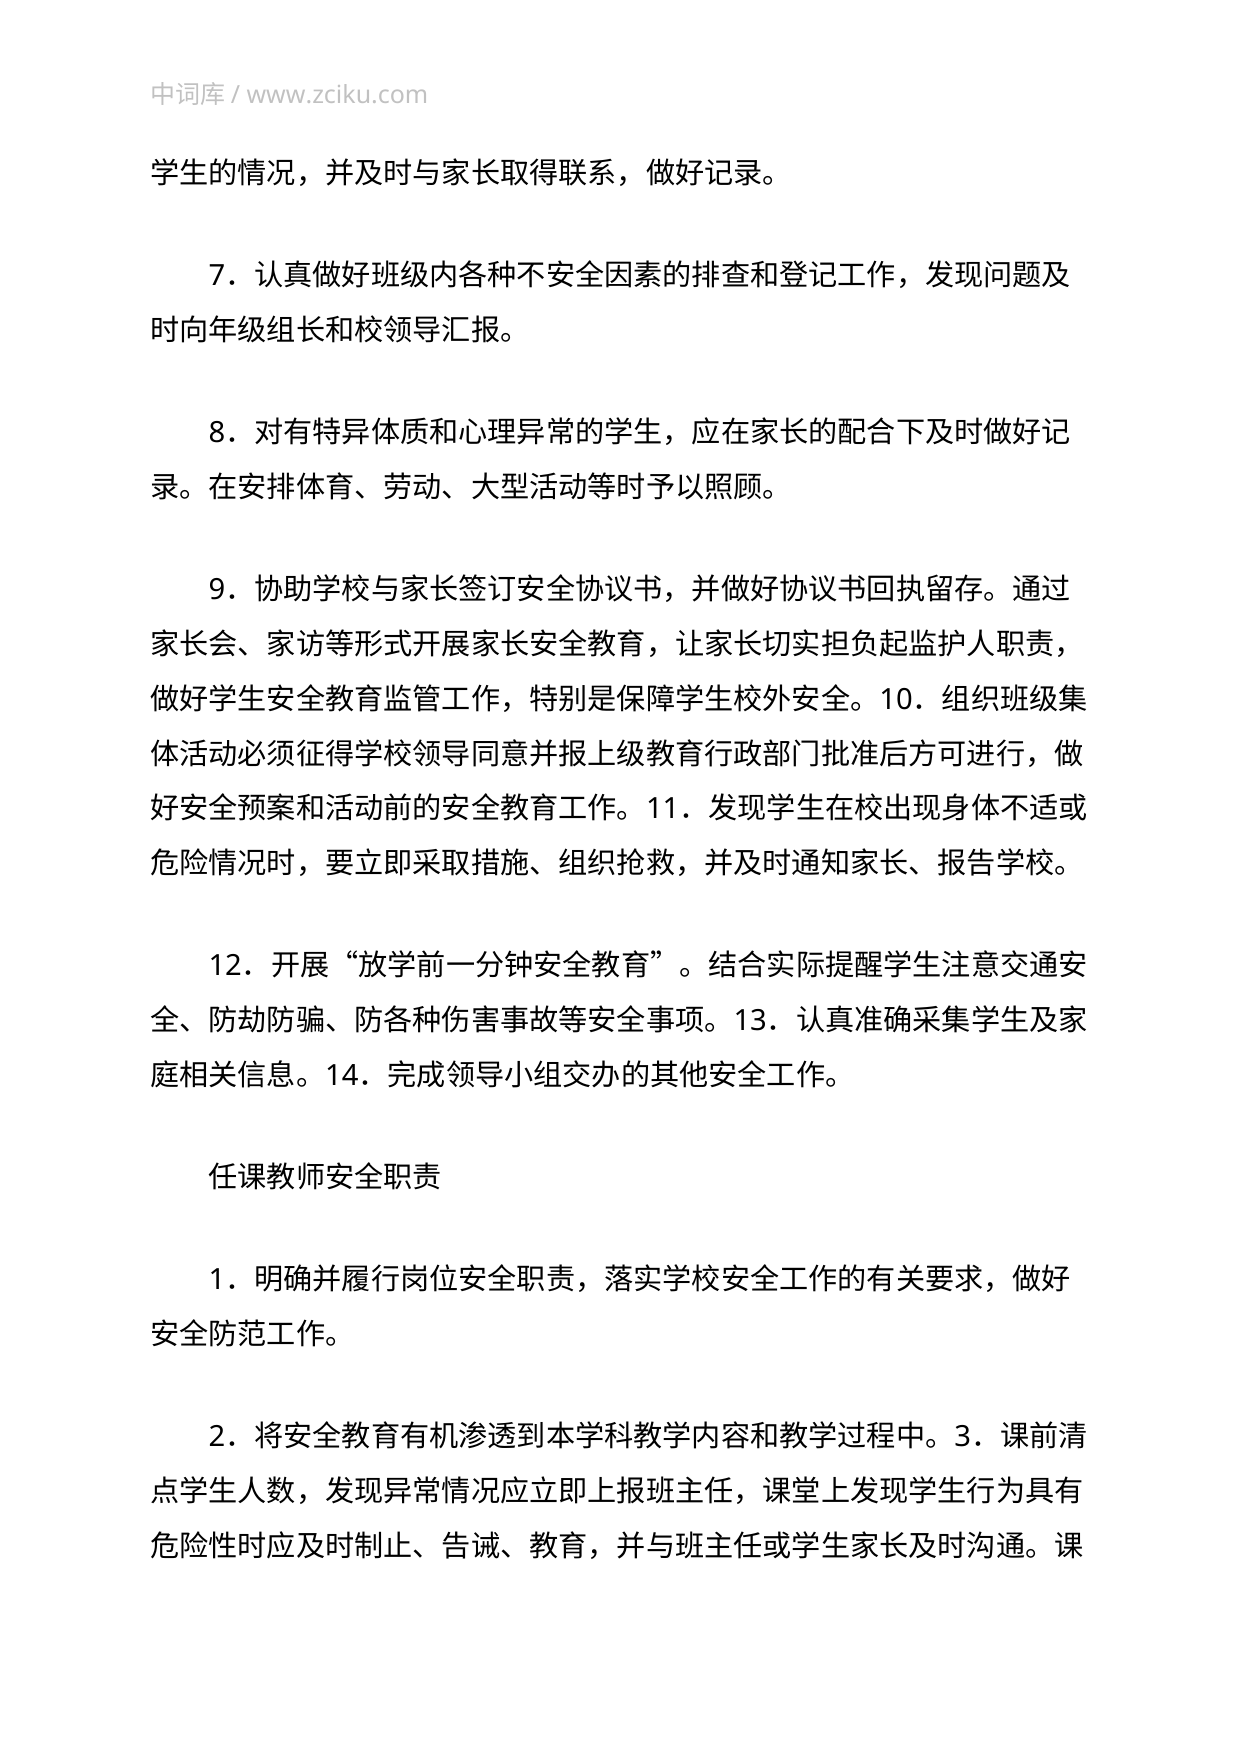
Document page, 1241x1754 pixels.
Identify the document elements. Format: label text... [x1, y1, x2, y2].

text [150, 1412, 1090, 1564]
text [150, 150, 1090, 192]
text 任课教师安全职责 [150, 1154, 1090, 1196]
text 7．认真做好班级内各种不安全因素的排查和登记工作，发现问题及时向年级组长和校领导汇报。 [150, 252, 1090, 349]
text 8．对有特异体质和心理异常的学生，应在家长的配合下及时做好记录。在安排体育、劳动、大型活动等时予以照顾。 [150, 408, 1090, 506]
text 12．开展“放学前一分钟安全教育”。结合实际提醒学生注意交通安全、防劫防骗、防各种伤害事故等安全事项。13．认真准确采集学生及家庭相关信息。14．完成领导小组交办的其他安全工作。 [150, 942, 1090, 1094]
text 9．协助学校与家长签订安全协议书，并做好协议书回执留存。通过家长会、家访等形式开展家长安全教育，让家长切实担负起监护人职责，做好学生安全教育监管工作，特别是保障学生校外安全。10．组织班级集体活动必须征得学校领导同意并报上级教育行政部门批准后方可进行，做好安全预案和活动前的安全教育工作。11．发现学生在校出现身体不适或危险情况时，要立即采取措施、组织抢救，并及时通知家长、报告学校。 [150, 565, 1090, 882]
text 1．明确并履行岗位安全职责，落实学校安全工作的有关要求，做好安全防范工作。 [150, 1256, 1090, 1353]
